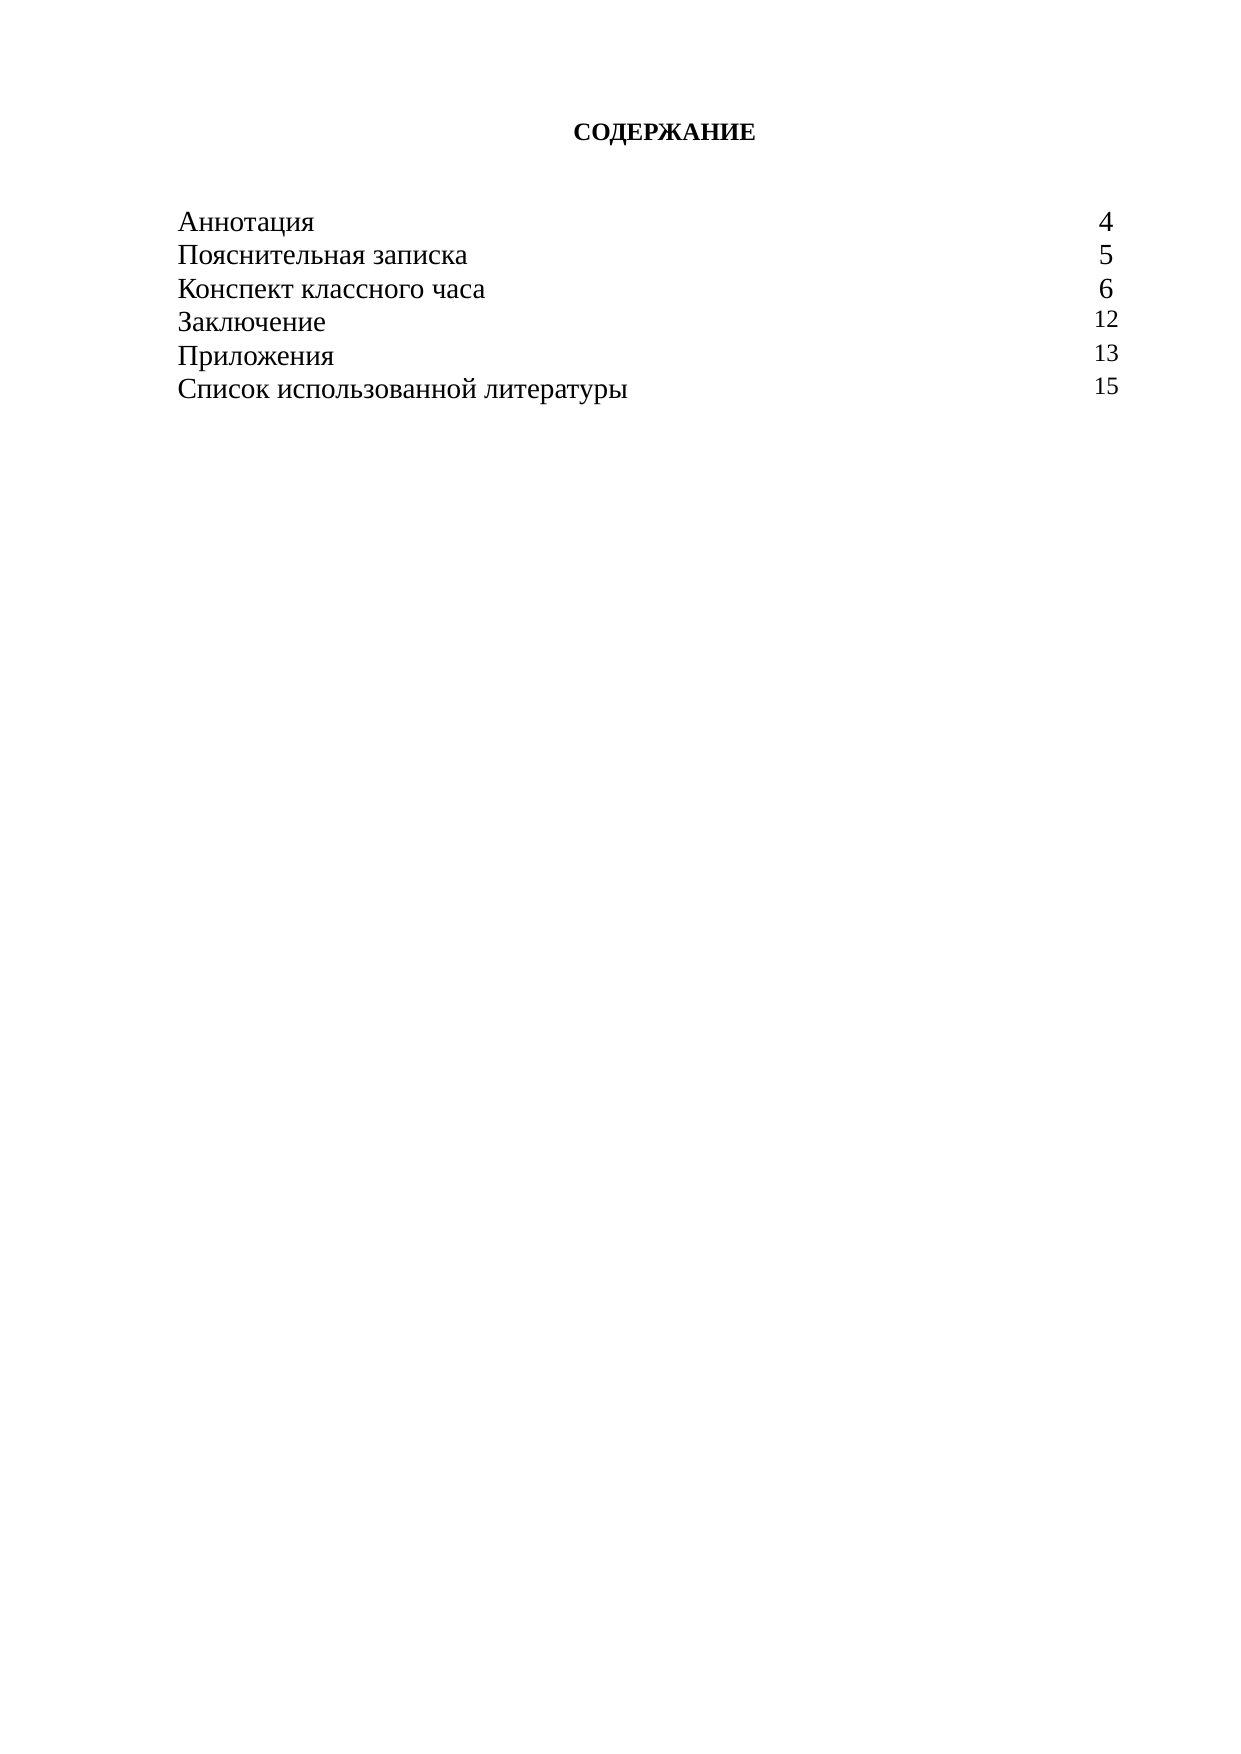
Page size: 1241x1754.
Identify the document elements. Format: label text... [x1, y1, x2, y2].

table_header 4 [1049, 204, 1163, 237]
table_cell Конспект классного часа [166, 271, 1049, 304]
table_cell 5 [1049, 237, 1163, 271]
text СОДЕРЖАНИЕ [177, 117, 1152, 146]
table_cell 15 [1049, 371, 1163, 405]
table_cell 12 [1049, 304, 1163, 338]
table_cell Приложения [166, 338, 1049, 371]
table_header Аннотация [166, 204, 1049, 237]
table_cell 13 [1049, 338, 1163, 371]
table_cell Пояснительная записка [166, 237, 1049, 271]
table_cell Список использованной литературы [166, 371, 1049, 405]
table_cell Заключение [166, 304, 1049, 338]
table_cell 6 [1049, 271, 1163, 304]
